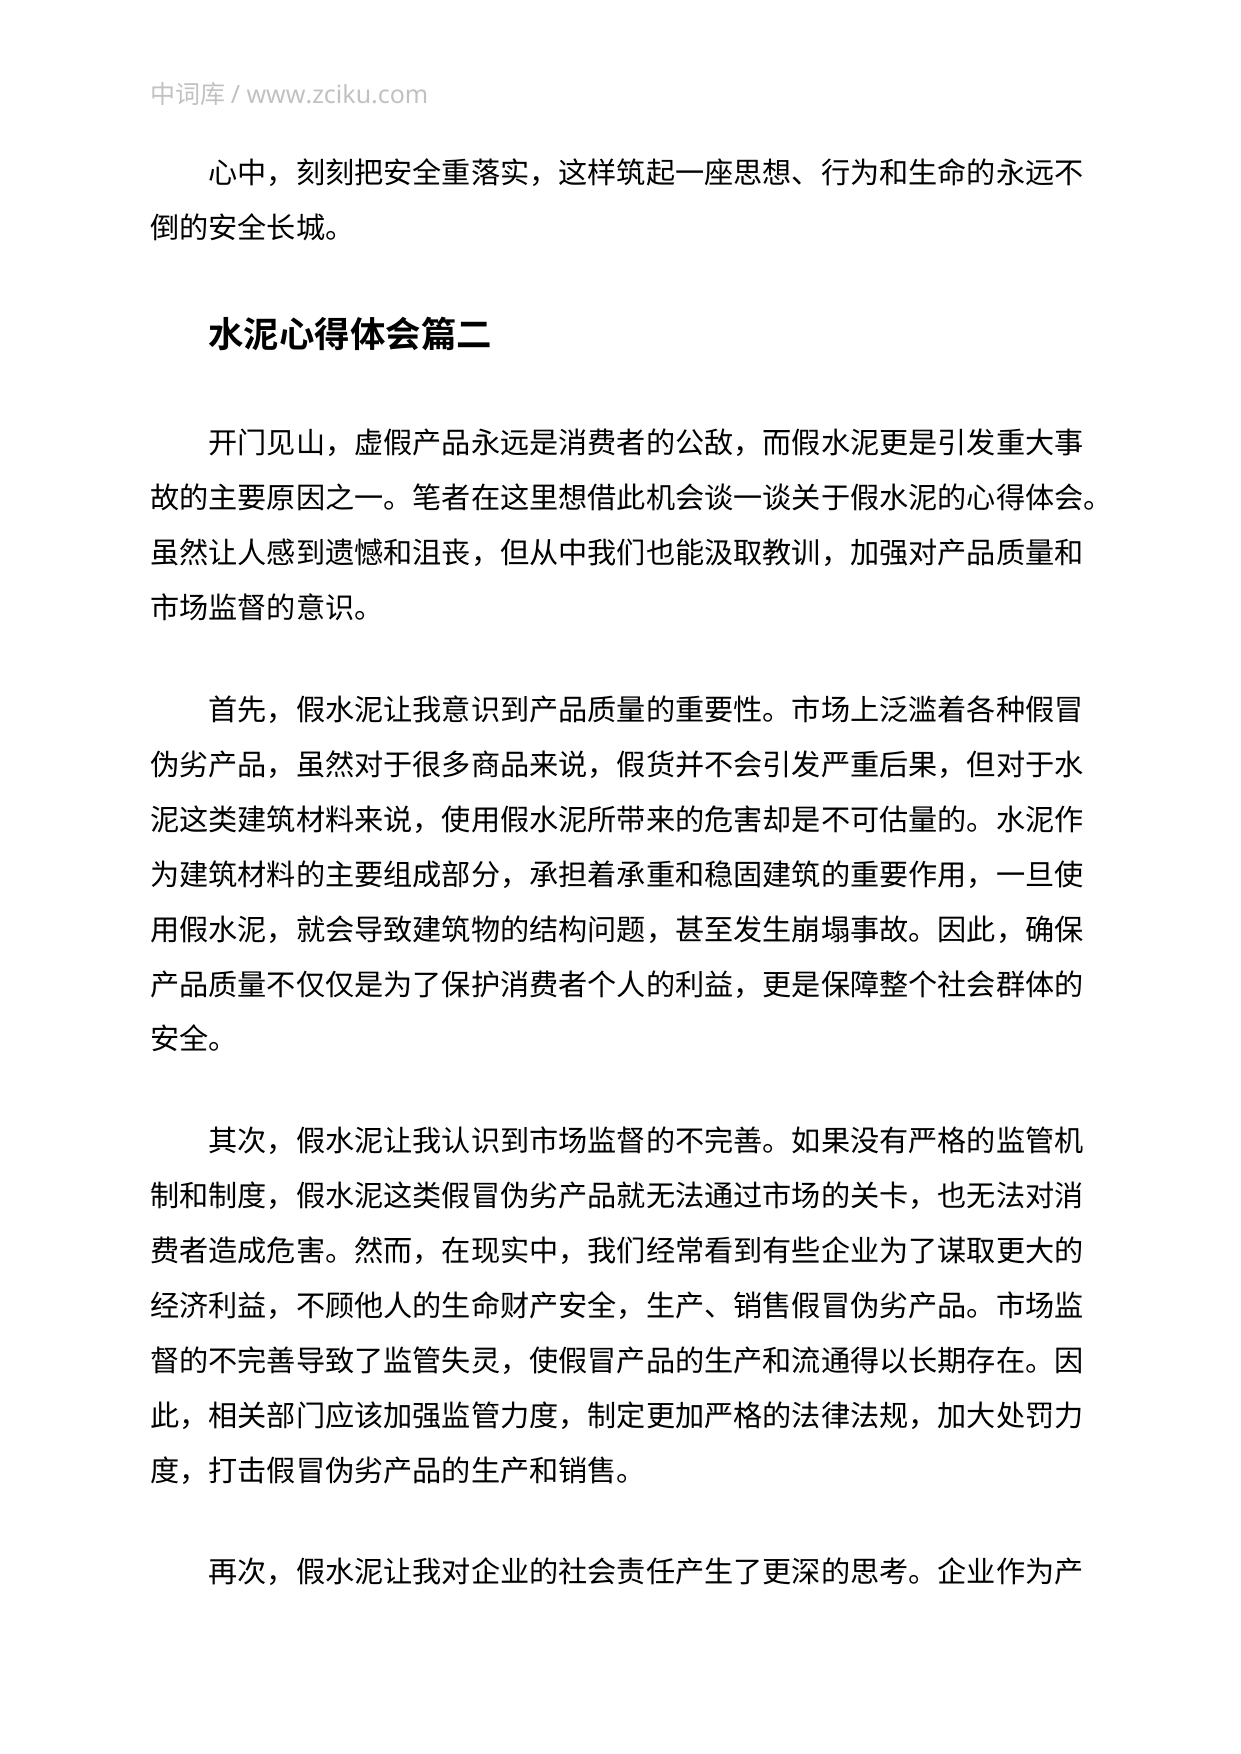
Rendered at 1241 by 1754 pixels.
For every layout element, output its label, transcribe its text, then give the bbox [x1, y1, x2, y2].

text 心中，刻刻把安全重落实，这样筑起一座思想、行为和生命的永远不倒的安全长城。 [150, 150, 1090, 247]
text 开门见山，虚假产品永远是消费者的公敌，而假水泥更是引发重大事故的主要原因之一。笔者在这里想借此机会谈一谈关于假水泥的心得体会。虽然让人感到遗憾和沮丧，但从中我们也能汲取教训，加强对产品质量和市场监督的意识。 [150, 420, 1090, 627]
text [150, 1549, 1090, 1591]
text 其次，假水泥让我认识到市场监督的不完善。如果没有严格的监管机制和制度，假水泥这类假冒伪劣产品就无法通过市场的关卡，也无法对消费者造成危害。然而，在现实中，我们经常看到有些企业为了谋取更大的经济利益，不顾他人的生命财产安全，生产、销售假冒伪劣产品。市场监督的不完善导致了监管失灵，使假冒产品的生产和流通得以长期存在。因此，相关部门应该加强监管力度，制定更加严格的法律法规，加大处罚力度，打击假冒伪劣产品的生产和销售。 [150, 1118, 1090, 1489]
text 水泥心得体会篇二 [150, 307, 1090, 358]
text 首先，假水泥让我意识到产品质量的重要性。市场上泛滥着各种假冒伪劣产品，虽然对于很多商品来说，假货并不会引发严重后果，但对于水泥这类建筑材料来说，使用假水泥所带来的危害却是不可估量的。水泥作为建筑材料的主要组成部分，承担着承重和稳固建筑的重要作用，一旦使用假水泥，就会导致建筑物的结构问题，甚至发生崩塌事故。因此，确保产品质量不仅仅是为了保护消费者个人的利益，更是保障整个社会群体的安全。 [150, 687, 1090, 1058]
